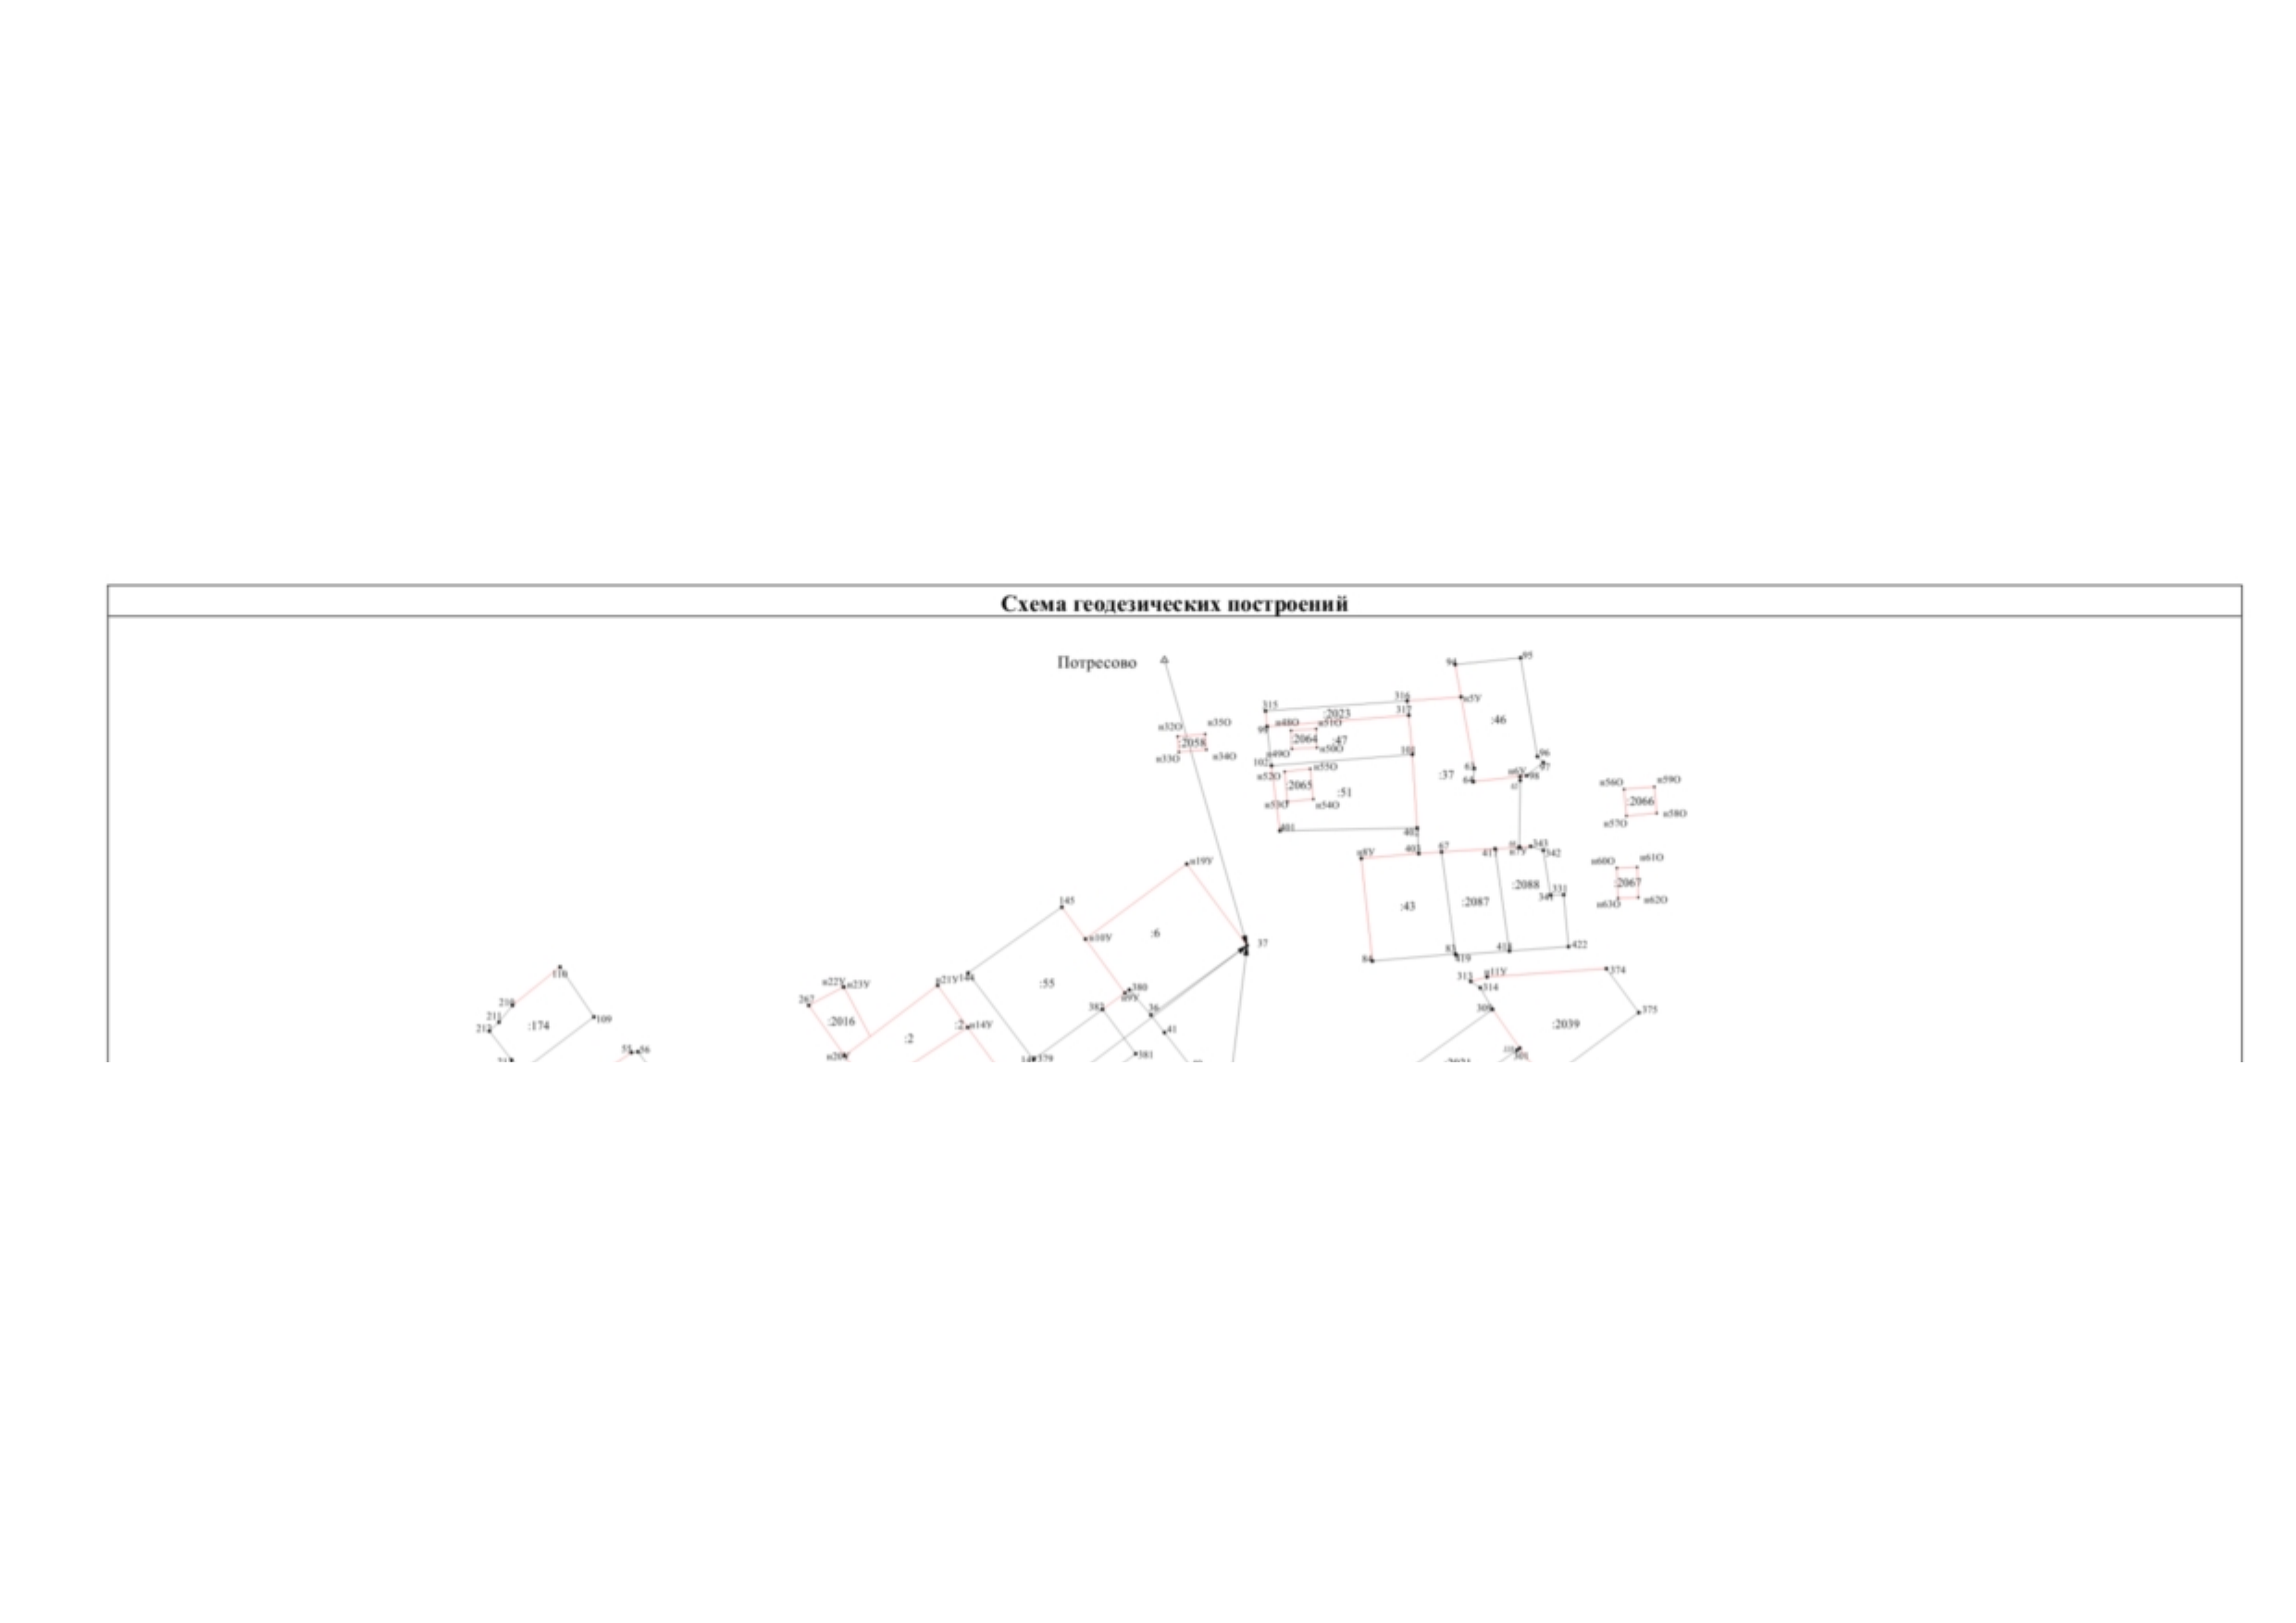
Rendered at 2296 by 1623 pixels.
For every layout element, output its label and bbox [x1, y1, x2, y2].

picture [0, 530, 2285, 1062]
